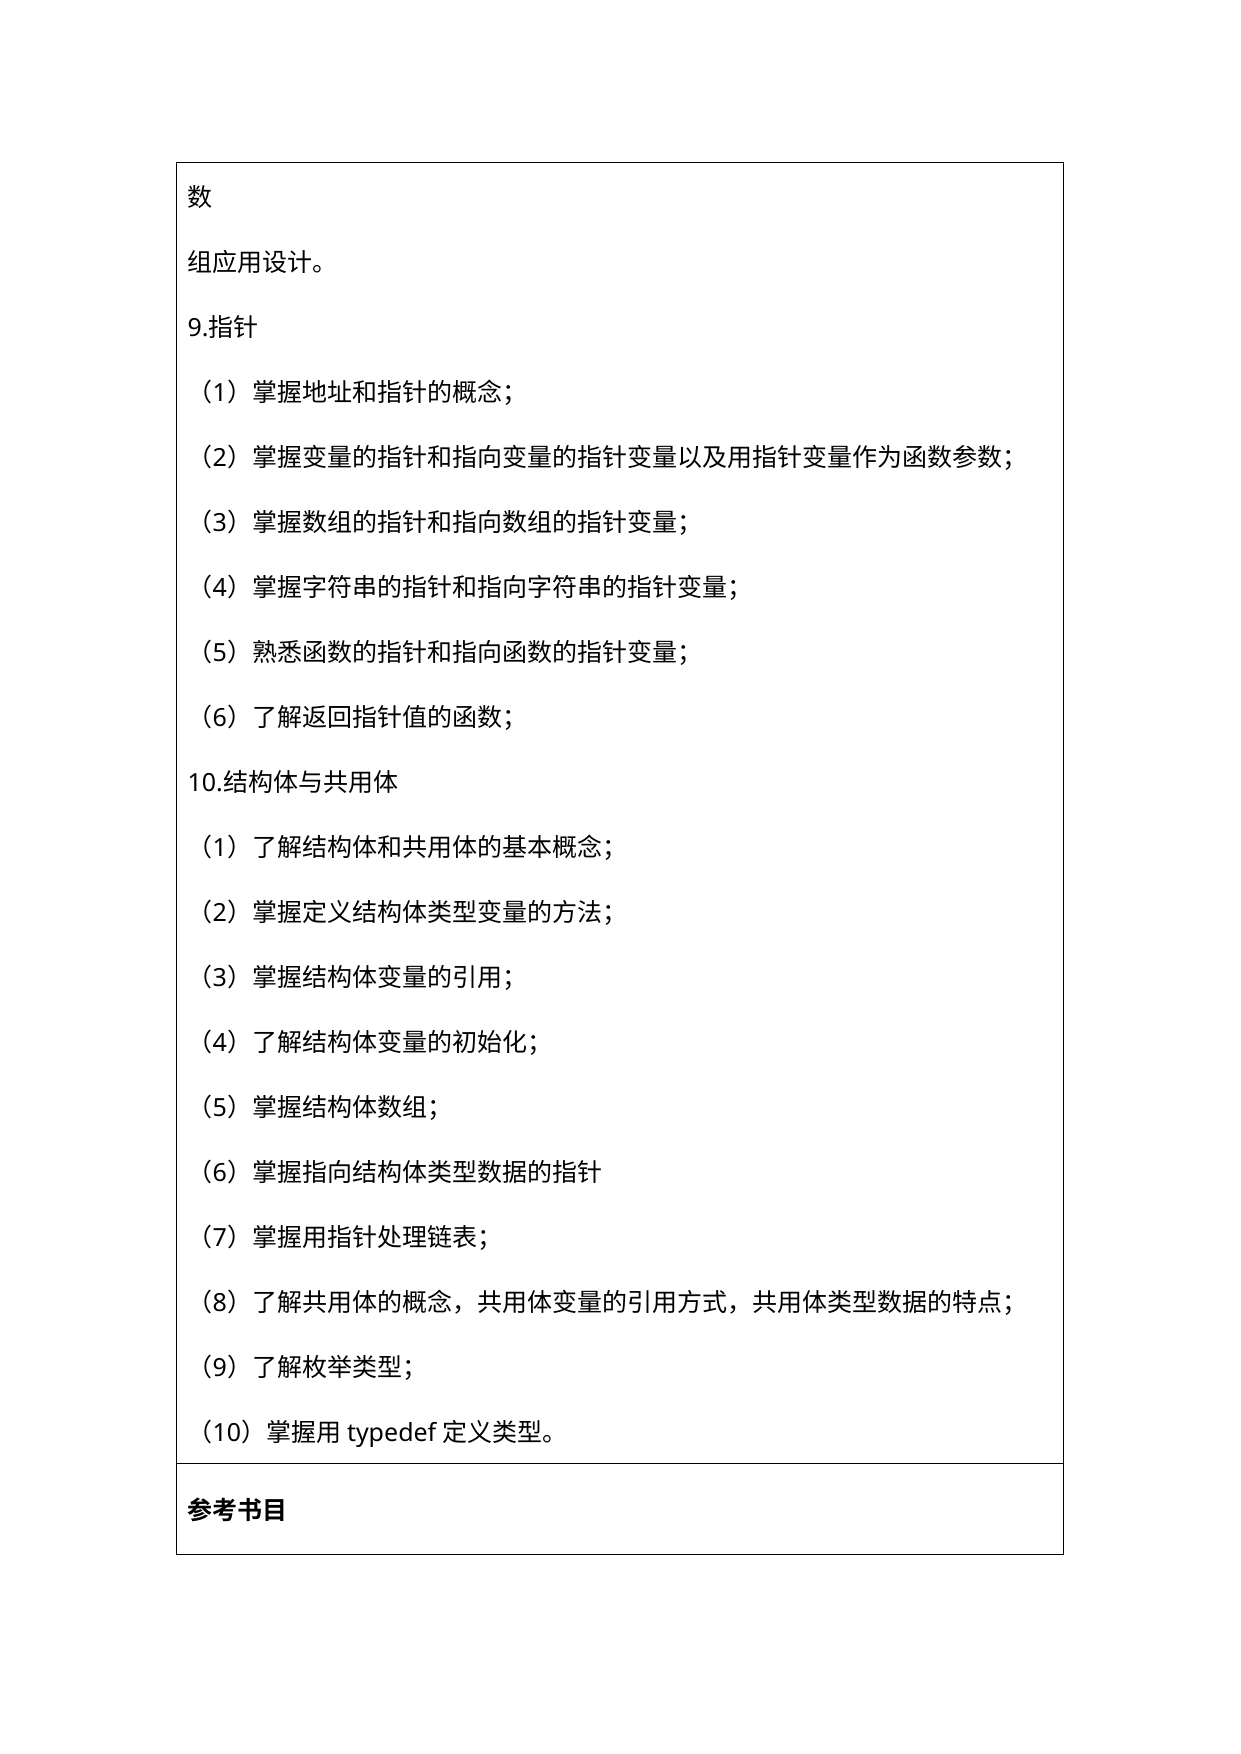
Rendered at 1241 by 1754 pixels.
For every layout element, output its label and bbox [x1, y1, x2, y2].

table_cell [177, 1464, 1063, 1553]
table_cell [177, 163, 1063, 1463]
